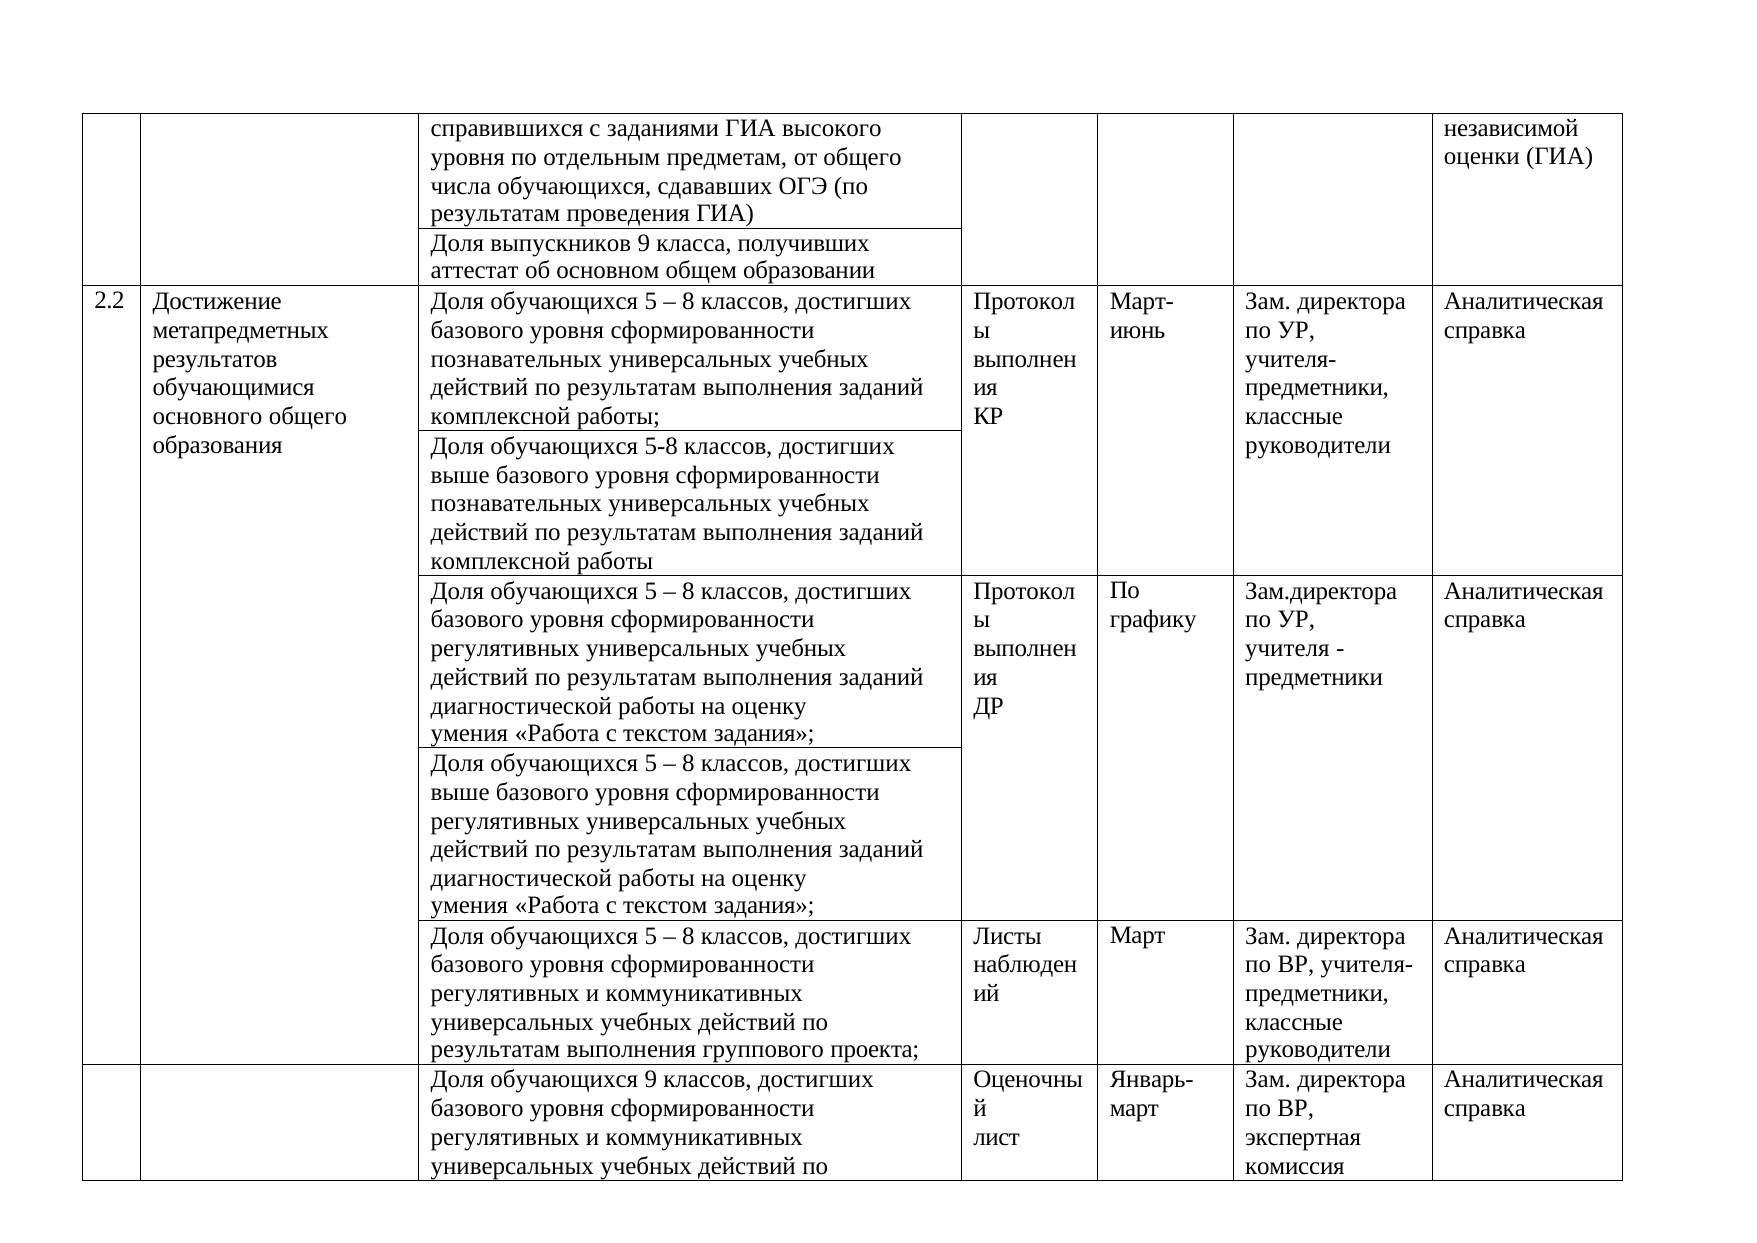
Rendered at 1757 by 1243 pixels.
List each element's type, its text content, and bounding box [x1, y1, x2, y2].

table_cell Достижение метапредметных результатов обучающимися основного общего образования [141, 286, 418, 1063]
table_cell Зам. директора по ВР, экспертная комиссия [1234, 1065, 1432, 1179]
table_cell Март [1098, 921, 1233, 1063]
table_cell Доля выпускников 9 класса, получивших аттестат об основном общем образовании [419, 229, 961, 285]
table_header независимой оценки (ГИА) [1433, 114, 1622, 285]
table_header [141, 114, 418, 285]
table_cell Оценочны й лист [962, 1065, 1097, 1179]
table_cell Зам. директора по УР, учителя- предметники, классные руководители [1234, 286, 1432, 575]
table_cell Январь- март [1098, 1065, 1233, 1179]
table_cell Аналитическая справка [1433, 1065, 1622, 1179]
table_cell Доля обучающихся 9 классов, достигших базового уровня сформированности регулятивных и коммуникативных универсальных учебных действий по [419, 1065, 961, 1179]
table_cell Зам. директора по ВР, учителя- предметники, классные руководители [1234, 921, 1432, 1063]
table_cell Доля обучающихся 5 – 8 классов, достигших базового уровня сформированности познавательных универсальных учебных действий по результатам выполнения заданий комплексной работы; [419, 286, 961, 430]
table_cell По графику [1098, 576, 1233, 920]
table_header [1234, 114, 1432, 285]
table_cell Доля обучающихся 5 – 8 классов, достигших базового уровня сформированности регулятивных и коммуникативных универсальных учебных действий по результатам выполнения группового проекта; [419, 921, 961, 1063]
table_cell Протокол ы выполнен ия ДР [962, 576, 1097, 920]
table_header справившихся с заданиями ГИА высокого уровня по отдельным предметам, от общего числа обучающихся, сдававших ОГЭ (по результатам проведения ГИА) [419, 114, 961, 227]
table_header [1098, 114, 1233, 285]
table_cell Доля обучающихся 5 – 8 классов, достигших выше базового уровня сформированности регулятивных универсальных учебных действий по результатам выполнения заданий диагностической работы на оценку умения «Работа с текстом задания»; [419, 748, 961, 920]
table_cell [141, 1065, 418, 1179]
table_cell Доля обучающихся 5 – 8 классов, достигших базового уровня сформированности регулятивных универсальных учебных действий по результатам выполнения заданий диагностической работы на оценку умения «Работа с текстом задания»; [419, 576, 961, 747]
table_cell Зам.директора по УР, учителя - предметники [1234, 576, 1432, 920]
table_cell 2.2 [83, 286, 140, 1063]
table_cell [83, 1065, 140, 1179]
table_header [962, 114, 1097, 285]
table_cell Доля обучающихся 5-8 классов, достигших выше базового уровня сформированности познавательных универсальных учебных действий по результатам выполнения заданий комплексной работы [419, 431, 961, 575]
table_cell Аналитическая справка [1433, 576, 1622, 920]
table_header [83, 114, 140, 285]
table_cell Аналитическая справка [1433, 921, 1622, 1063]
table_cell Листы наблюден ий [962, 921, 1097, 1063]
table_cell Март- июнь [1098, 286, 1233, 575]
table_cell Протокол ы выполнен ия КР [962, 286, 1097, 575]
table_cell Аналитическая справка [1433, 286, 1622, 575]
